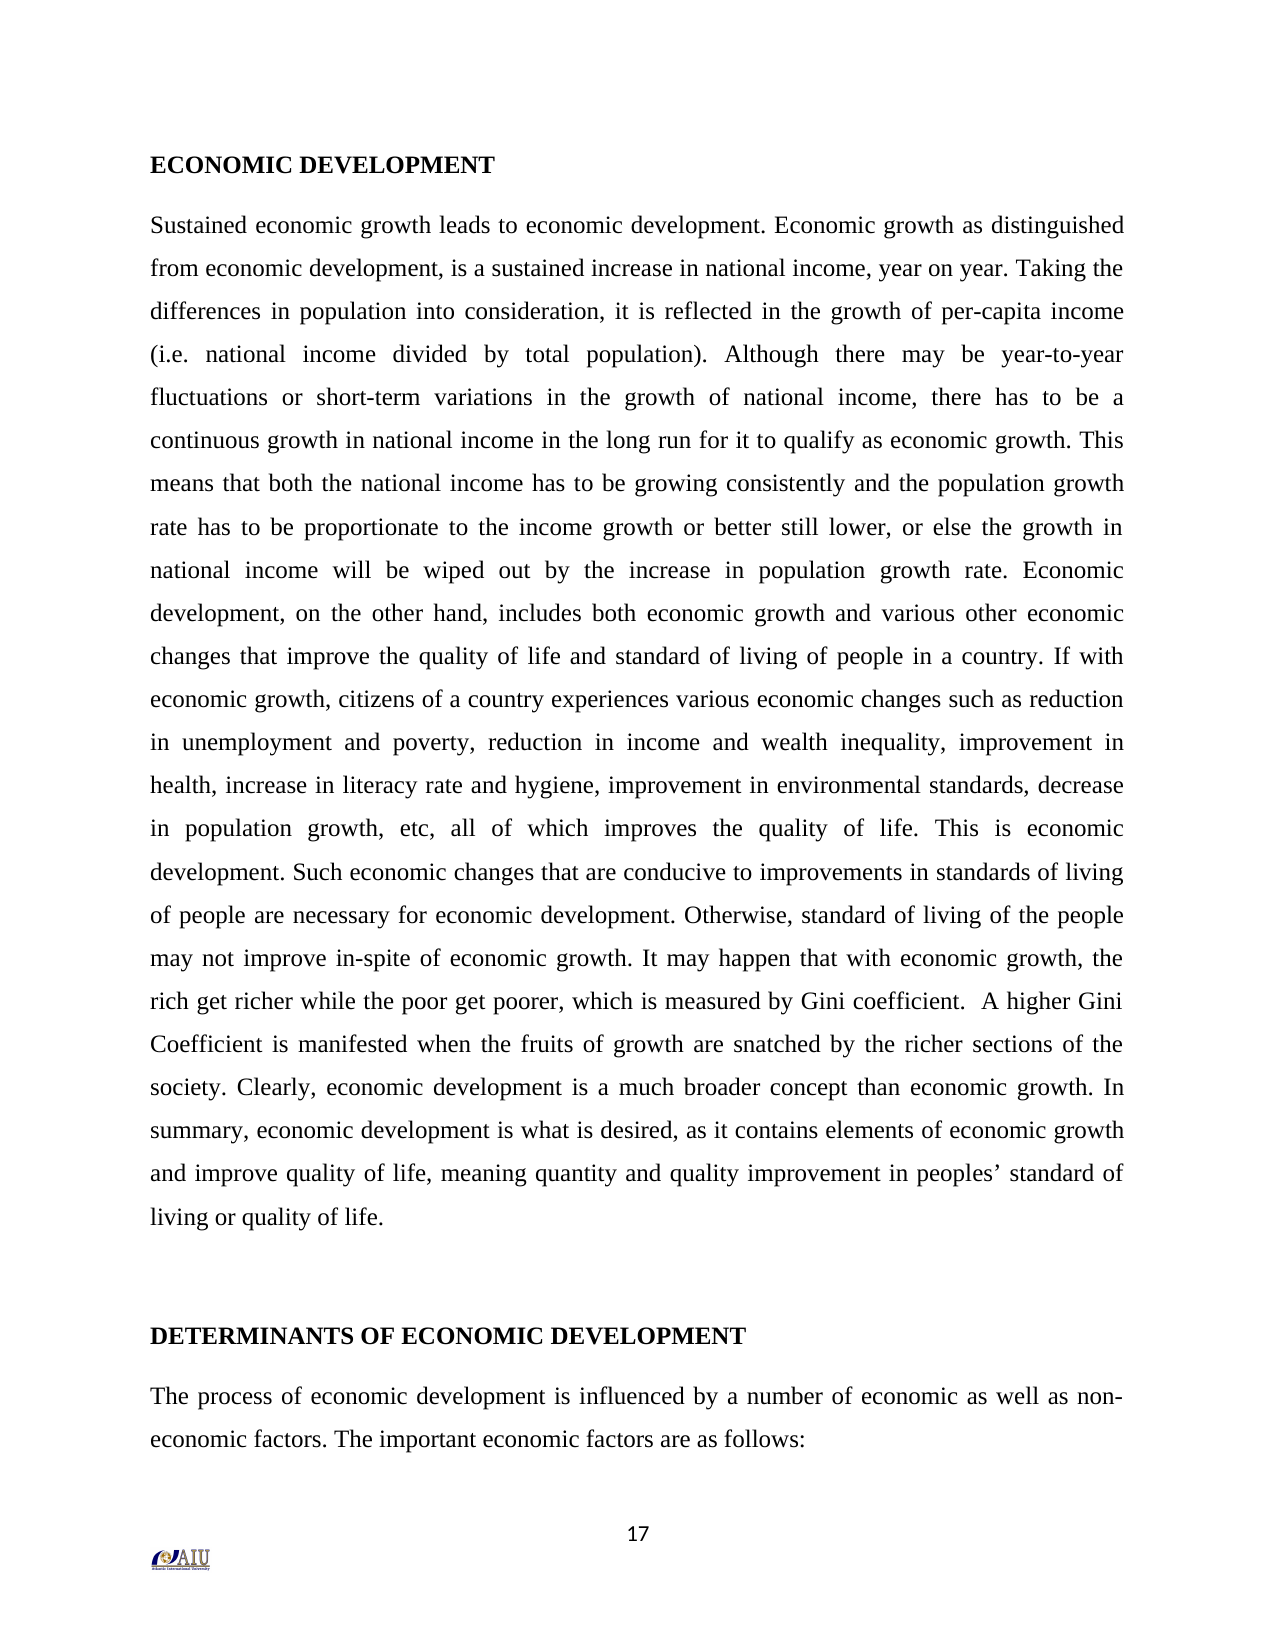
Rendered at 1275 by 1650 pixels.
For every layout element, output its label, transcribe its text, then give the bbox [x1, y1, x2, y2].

text Sustained economic growth leads to economic development. Economic growth as distinguished from economic development, is a sustained increase in national income, year on year. Taking the differences in population into consideration, it is reflected in the growth of per-capita income (i.e. national income divided by total population). Although there may be year-to-year fluctuations or short-term variations in the growth of national income, there has to be a continuous growth in national income in the long run for it to qualify as economic growth. This means that both the national income has to be growing consistently and the population growth rate has to be proportionate to the income growth or better still lower, or else the growth in national income will be wiped out by the increase in population growth rate. Economic development, on the other hand, includes both economic growth and various other economic changes that improve the quality of life and standard of living of people in a country. If with economic growth, citizens of a country experiences various economic changes such as reduction in unemployment and poverty, reduction in income and wealth inequality, improvement in health, increase in literacy rate and hygiene, improvement in environmental standards, decrease in population growth, etc, all of which improves the quality of life. This is economic development. Such economic changes that are conducive to improvements in standards of living of people are necessary for economic development. Otherwise, standard of living of the people may not improve in-spite of economic growth. It may happen that with economic growth, the rich get richer while the poor get poorer, which is measured by Gini coefficient. A higher Gini Coefficient is manifested when the fruits of growth are snatched by the richer sections of the society. Clearly, economic development is a much broader concept than economic growth. In summary, economic development is what is desired, as it contains elements of economic growth and improve quality of life, meaning quantity and quality improvement in peoples’ standard of living or quality of life. [150, 210, 1125, 1230]
text DETERMINANTS OF ECONOMIC DEVELOPMENT [150, 1321, 1125, 1350]
text ECONOMIC DEVELOPMENT [150, 150, 1125, 179]
text The process of economic development is influenced by a number of economic as well as non-economic factors. The important economic factors are as follows: [150, 1381, 1125, 1453]
picture [150, 1547, 212, 1573]
